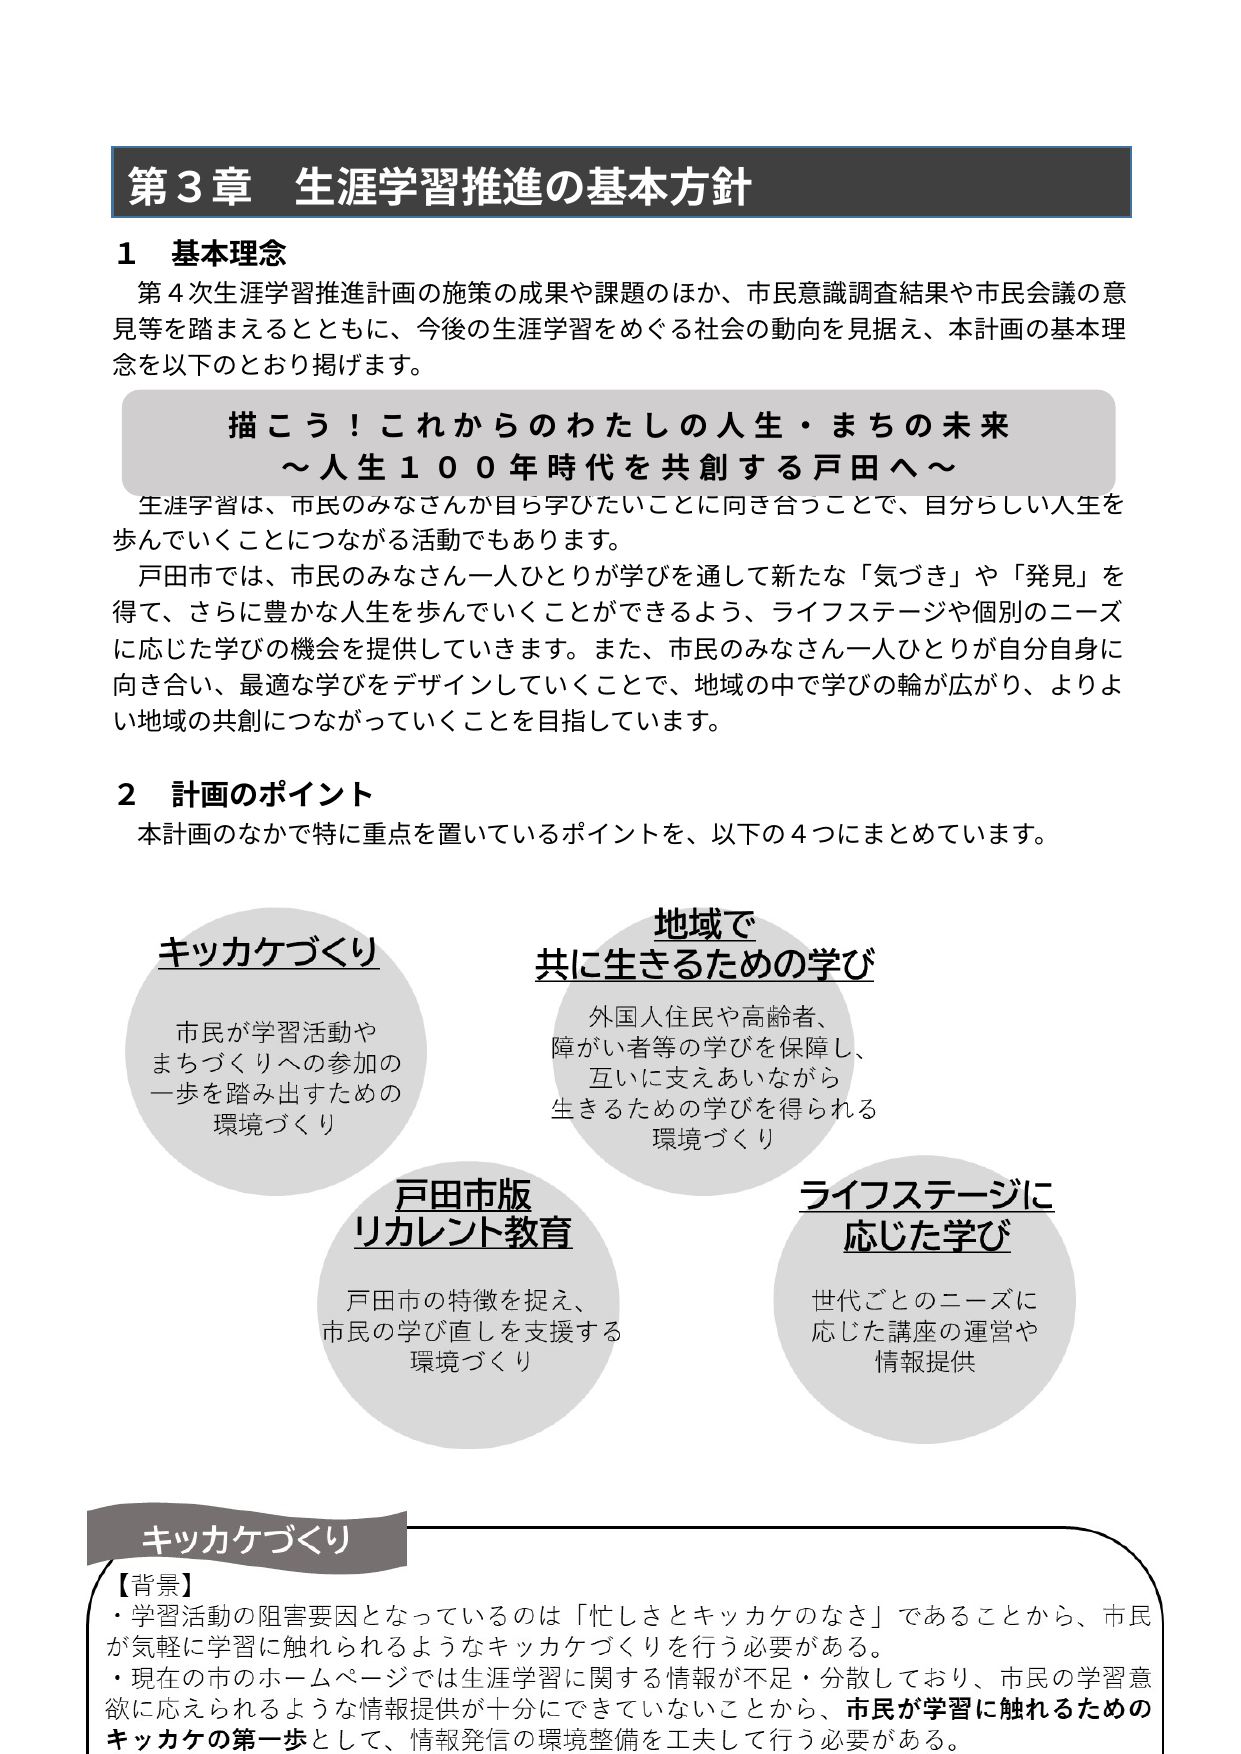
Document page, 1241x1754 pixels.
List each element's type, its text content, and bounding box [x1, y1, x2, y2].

text 生涯学習は、市民のみなさんが自ら学びたいことに向き合うことで、自分らしい人生を歩んでいくことにつながる活動でもあります。 [112, 484, 1128, 557]
text 第４次生涯学習推進計画の施策の成果や課題のほか、市民意識調査結果や市民会議の意見等を踏まえるとともに、今後の生涯学習をめぐる社会の動向を見据え、本計画の基本理念を以下のとおり掲げます。 [112, 273, 1128, 382]
picture [71, 1489, 1191, 1754]
text 本計画のなかで特に重点を置いているポイントを、以下の４つにまとめています。 [112, 814, 1128, 850]
text 戸田市では、市民のみなさん一人ひとりが学びを通して新たな「気づき」や「発見」を得て、さらに豊かな人生を歩んでいくことができるよう、ライフステージや個別のニーズに応じた学びの機会を提供していきます。また、市民のみなさん一人ひとりが自分自身に向き合い、最適な学びをデザインしていくことで、地域の中で学びの輪が広がり、よりよい地域の共創につながっていくことを目指しています。 [112, 557, 1128, 738]
text １ 基本理念 [112, 231, 1128, 273]
text ２ 計画のポイント [112, 772, 1128, 814]
picture [112, 884, 1128, 1456]
